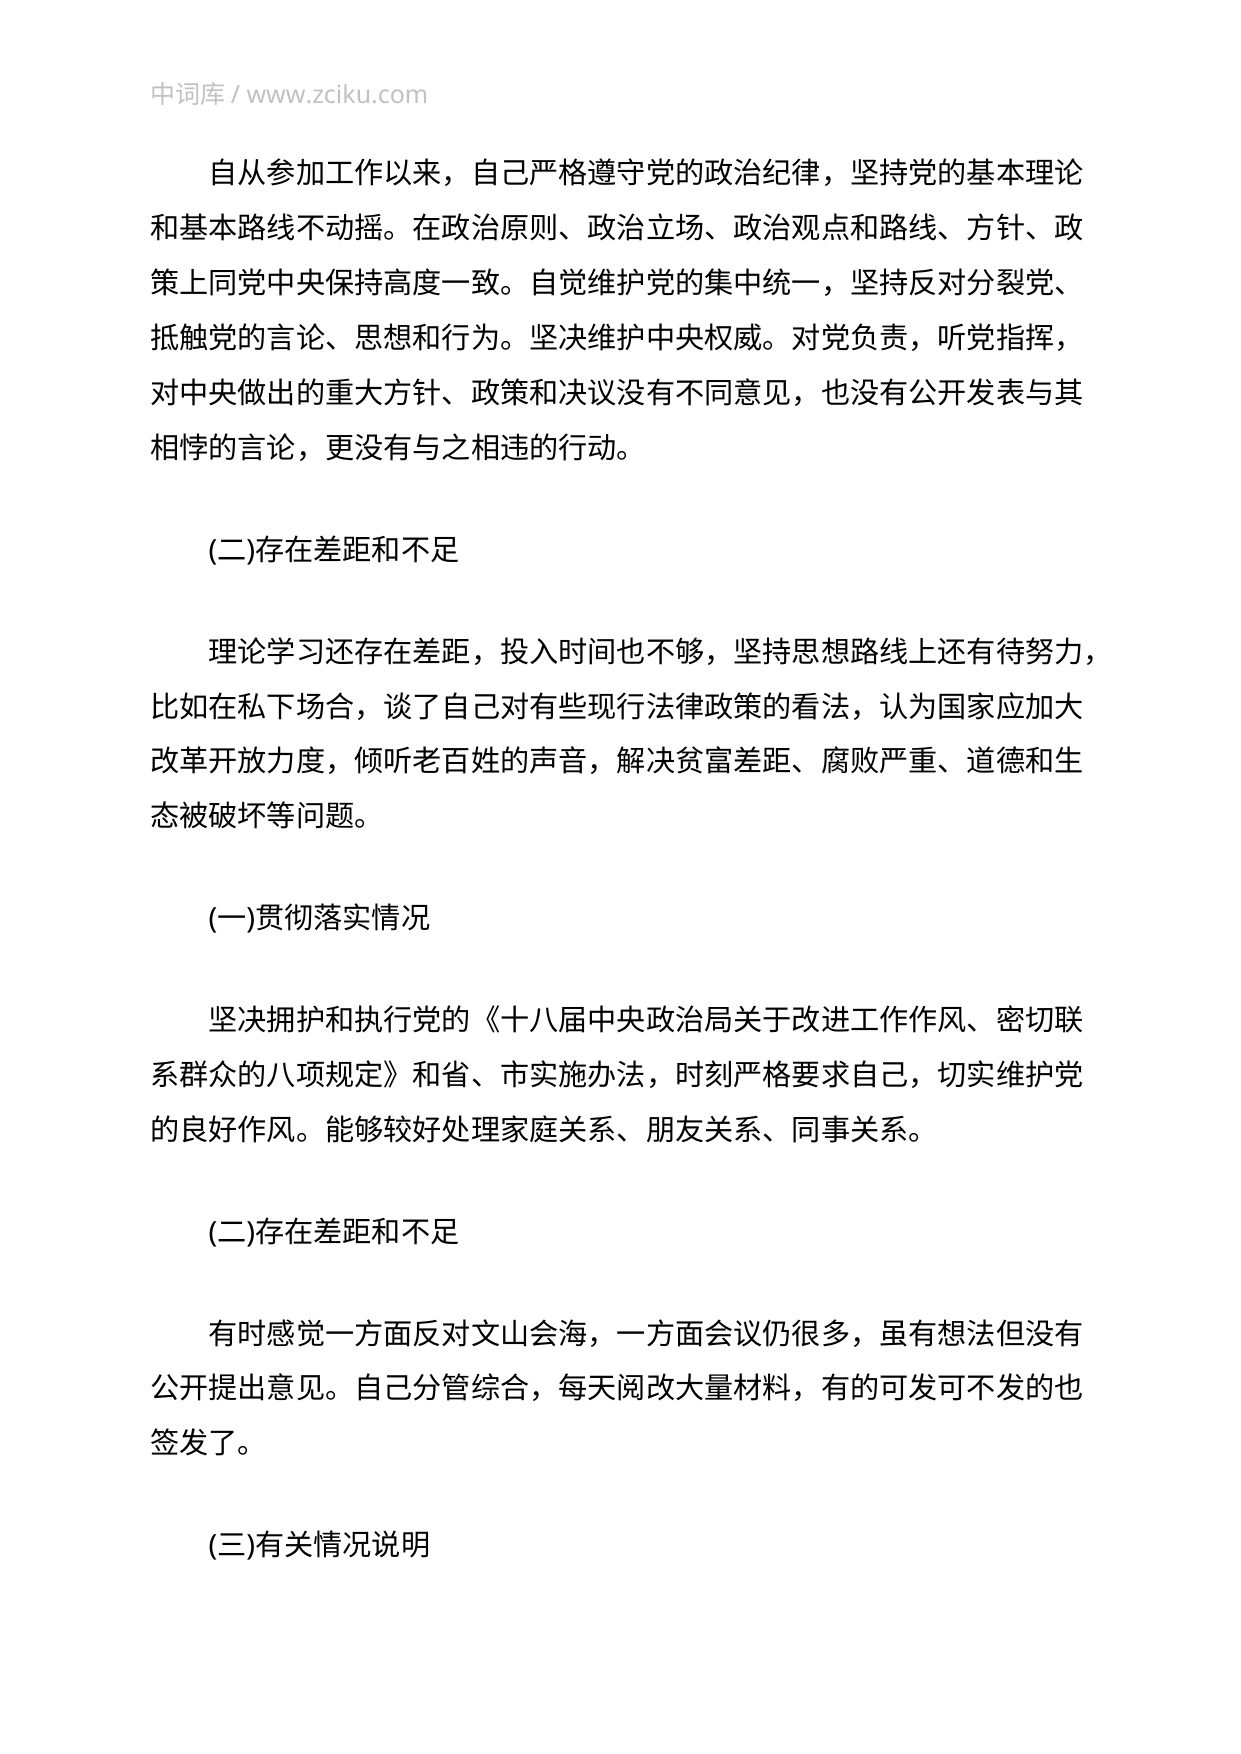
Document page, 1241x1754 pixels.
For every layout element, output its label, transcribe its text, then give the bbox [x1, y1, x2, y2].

text 理论学习还存在差距，投入时间也不够，坚持思想路线上还有待努力，比如在私下场合，谈了自己对有些现行法律政策的看法，认为国家应加大改革开放力度，倾听老百姓的声音，解决贫富差距、腐败严重、道德和生态被破坏等问题。 [150, 628, 1090, 835]
text (一)贯彻落实情况 [150, 895, 1090, 937]
text 有时感觉一方面反对文山会海，一方面会议仍很多，虽有想法但没有公开提出意见。自己分管综合，每天阅改大量材料，有的可发可不发的也签发了。 [150, 1310, 1090, 1462]
text (二)存在差距和不足 [150, 526, 1090, 569]
text (二)存在差距和不足 [150, 1208, 1090, 1251]
text 坚决拥护和执行党的《十八届中央政治局关于改进工作作风、密切联系群众的八项规定》和省、市实施办法，时刻严格要求自己，切实维护党的良好作风。能够较好处理家庭关系、朋友关系、同事关系。 [150, 997, 1090, 1149]
text (三)有关情况说明 [150, 1522, 1090, 1564]
text 自从参加工作以来，自己严格遵守党的政治纪律，坚持党的基本理论和基本路线不动摇。在政治原则、政治立场、政治观点和路线、方针、政策上同党中央保持高度一致。自觉维护党的集中统一，坚持反对分裂党、抵触党的言论、思想和行为。坚决维护中央权威。对党负责，听党指挥，对中央做出的重大方针、政策和决议没有不同意见，也没有公开发表与其相悖的言论，更没有与之相违的行动。 [150, 150, 1090, 467]
